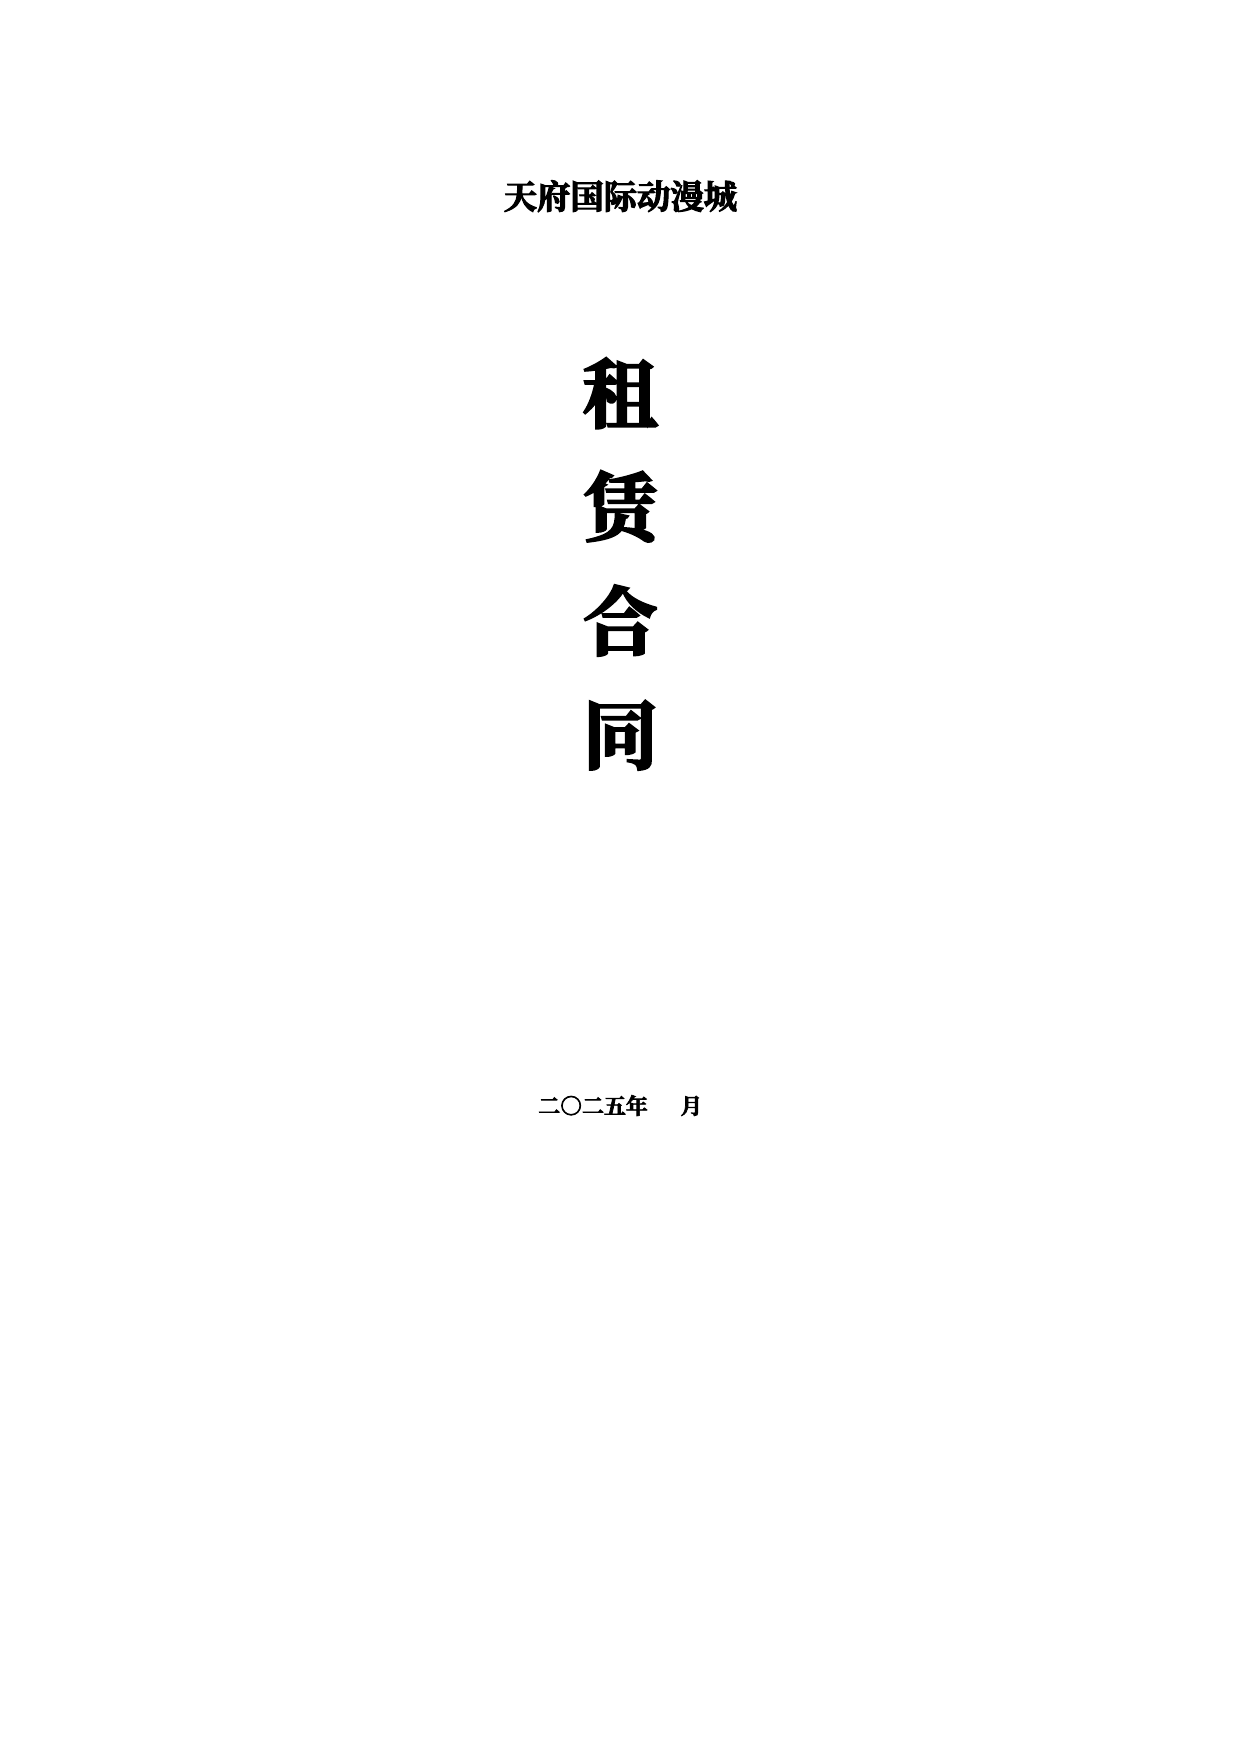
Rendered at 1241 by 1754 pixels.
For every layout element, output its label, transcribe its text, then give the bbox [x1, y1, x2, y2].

text 租 [187, 341, 1053, 438]
text 赁 [187, 454, 1053, 552]
text 同 [187, 682, 1053, 779]
text 二○二五年 月 [187, 1088, 1053, 1121]
text 合 [187, 568, 1053, 666]
text 天府国际动漫城 [187, 162, 1053, 227]
